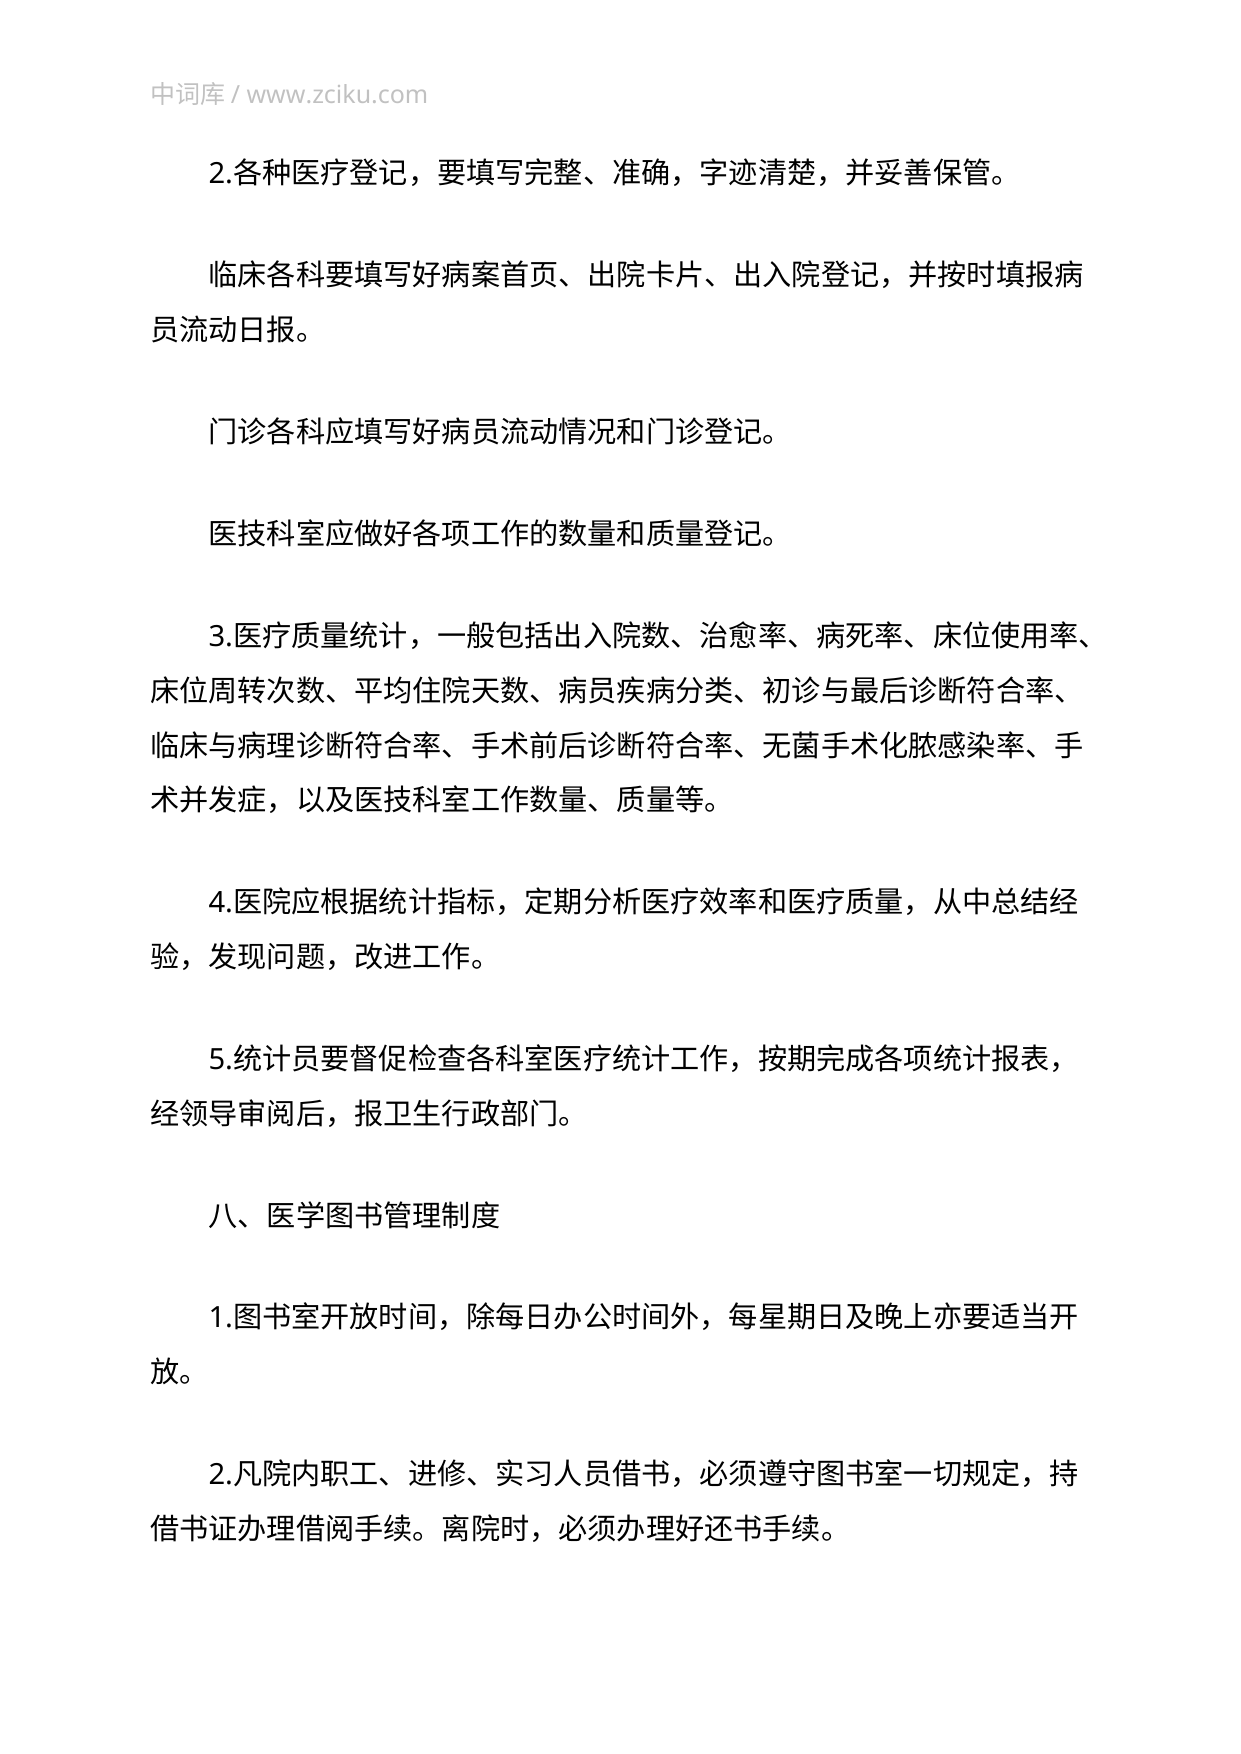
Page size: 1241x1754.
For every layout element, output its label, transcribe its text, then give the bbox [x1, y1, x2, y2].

text 3.医疗质量统计，一般包括出入院数、治愈率、病死率、床位使用率、床位周转次数、平均住院天数、病员疾病分类、初诊与最后诊断符合率、临床与病理诊断符合率、手术前后诊断符合率、无菌手术化脓感染率、手术并发症，以及医技科室工作数量、质量等。 [150, 612, 1090, 819]
text 4.医院应根据统计指标，定期分析医疗效率和医疗质量，从中总结经验，发现问题，改进工作。 [150, 879, 1090, 976]
text 2.各种医疗登记，要填写完整、准确，字迹清楚，并妥善保管。 [150, 150, 1090, 192]
text 临床各科要填写好病案首页、出院卡片、出入院登记，并按时填报病员流动日报。 [150, 252, 1090, 349]
text 医技科室应做好各项工作的数量和质量登记。 [150, 510, 1090, 553]
text 八、医学图书管理制度 [150, 1192, 1090, 1234]
text 1.图书室开放时间，除每日办公时间外，每星期日及晚上亦要适当开放。 [150, 1294, 1090, 1391]
text 门诊各科应填写好病员流动情况和门诊登记。 [150, 409, 1090, 451]
text 2.凡院内职工、进修、实习人员借书，必须遵守图书室一切规定，持借书证办理借阅手续。离院时，必须办理好还书手续。 [150, 1451, 1090, 1548]
text 5.统计员要督促检查各科室医疗统计工作，按期完成各项统计报表，经领导审阅后，报卫生行政部门。 [150, 1036, 1090, 1133]
